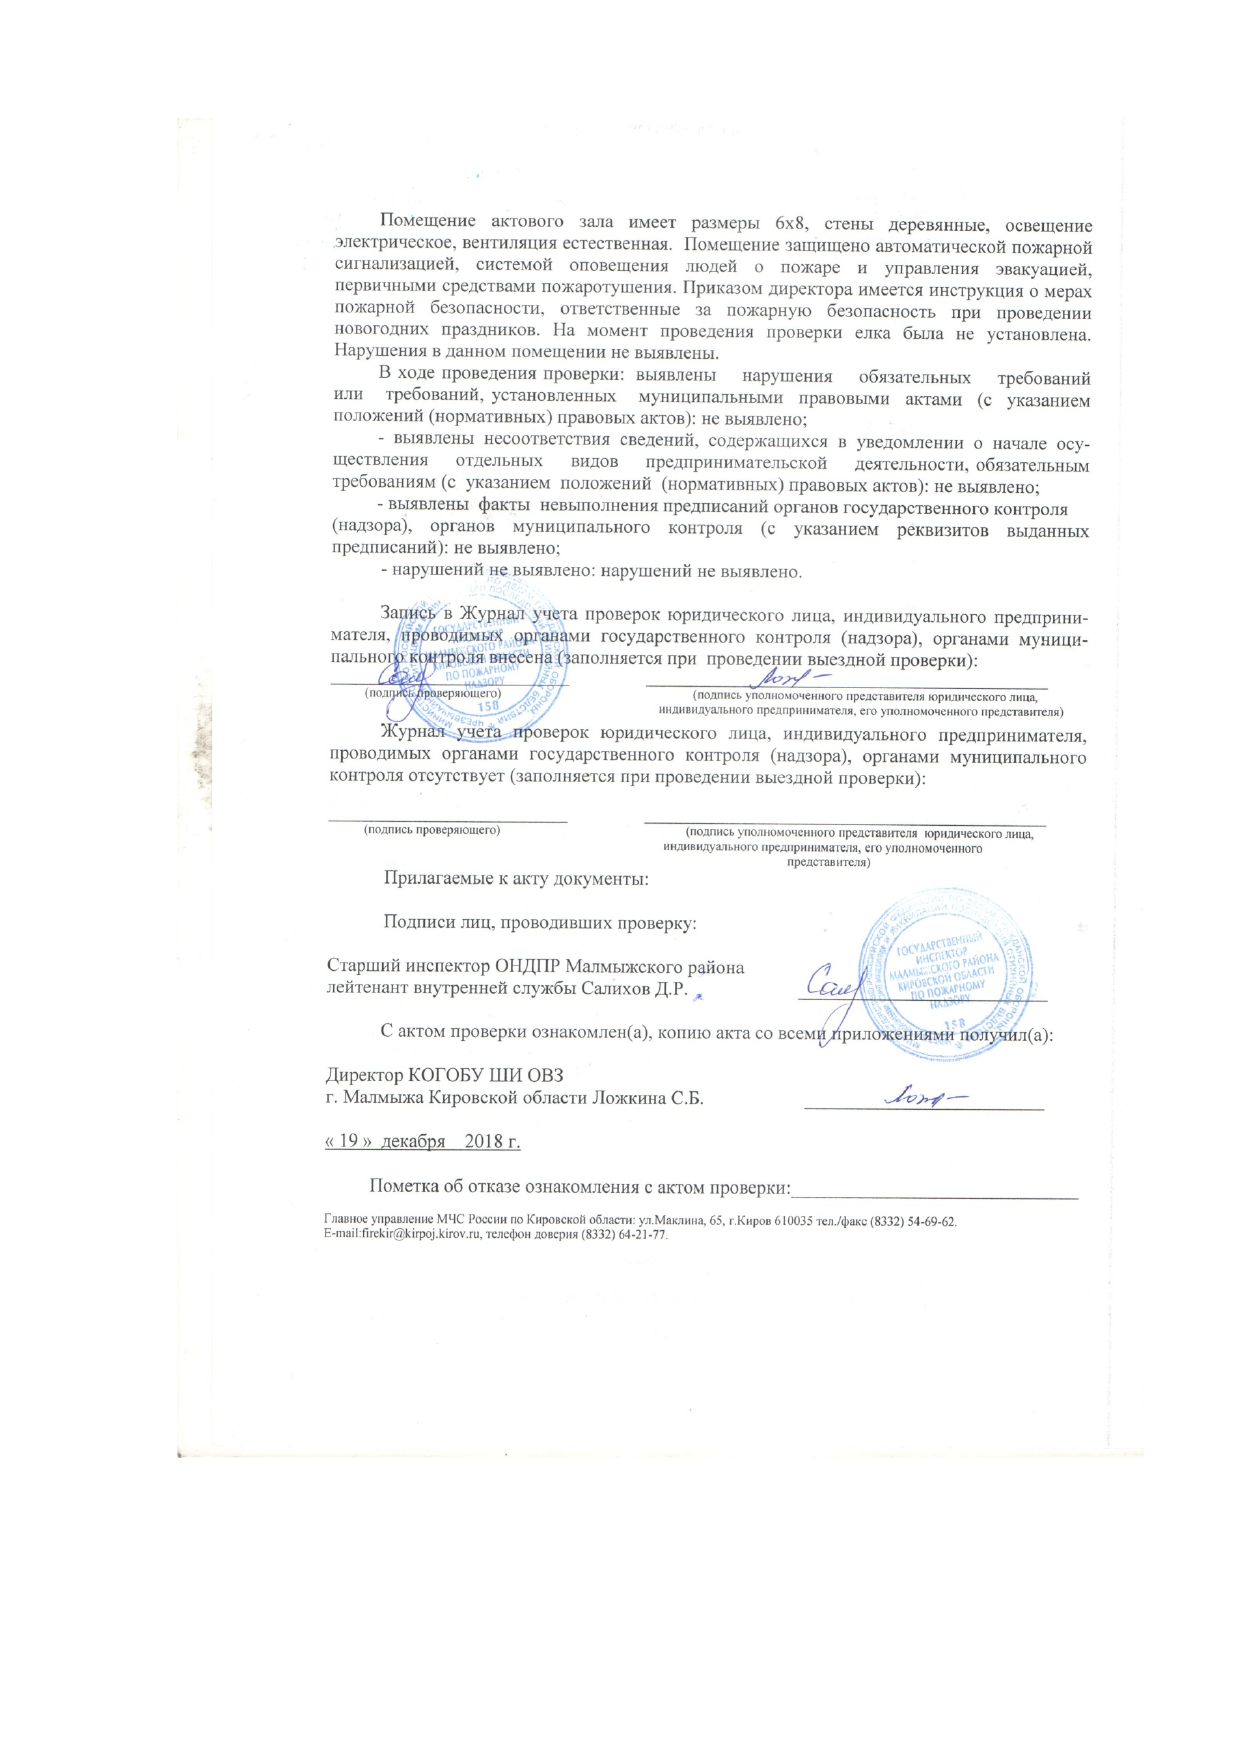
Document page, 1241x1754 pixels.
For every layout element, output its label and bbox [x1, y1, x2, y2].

picture [177, 118, 1152, 1458]
